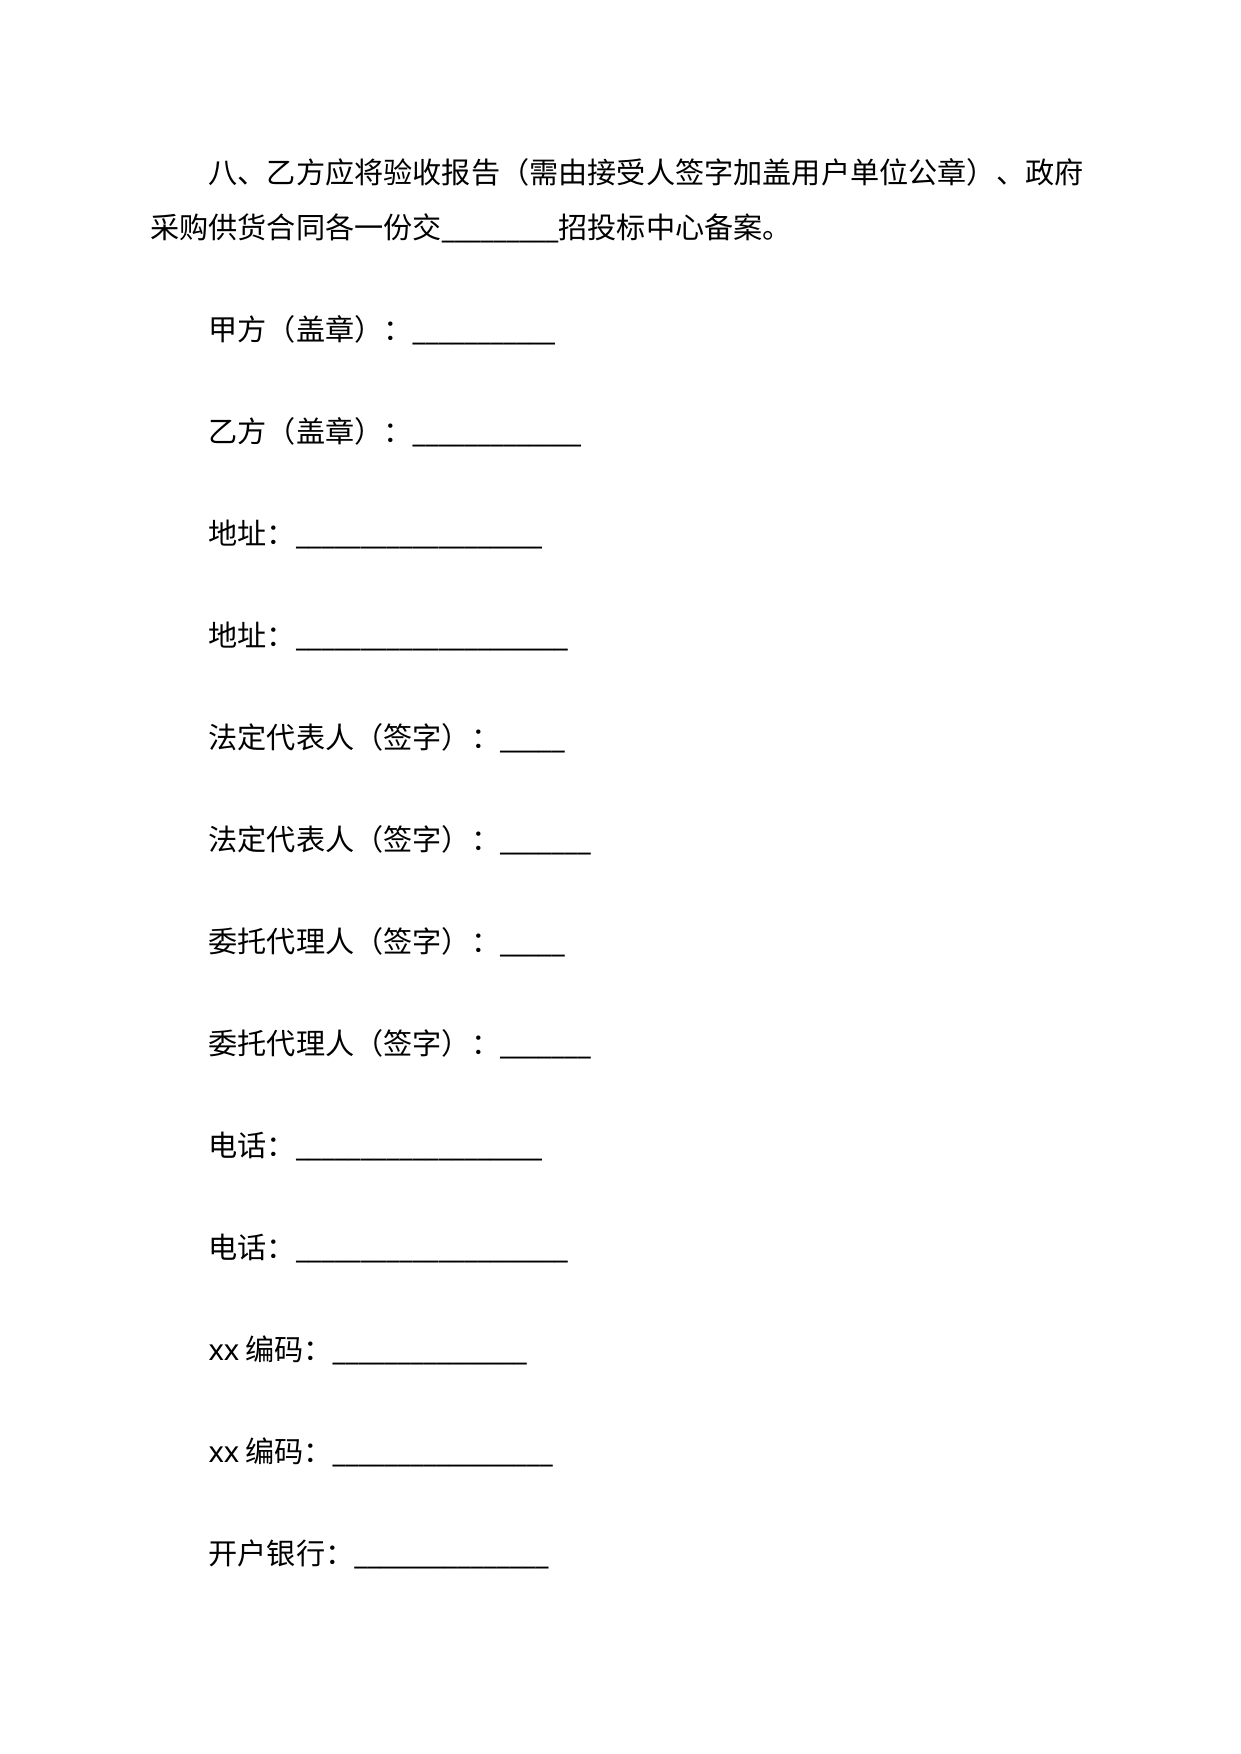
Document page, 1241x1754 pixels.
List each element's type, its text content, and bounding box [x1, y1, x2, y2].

text 法定代表人（签字）：_______ [150, 817, 1090, 859]
text 法定代表人（签字）：_____ [150, 715, 1090, 757]
text 乙方（盖章）：_____________ [150, 409, 1090, 451]
text 委托代理人（签字）：_____ [150, 919, 1090, 961]
text 地址：___________________ [150, 511, 1090, 553]
text 电话：_____________________ [150, 1225, 1090, 1267]
text 甲方（盖章）：___________ [150, 307, 1090, 349]
text xx编码：_________________ [150, 1429, 1090, 1471]
text 八、乙方应将验收报告（需由接受人签字加盖用户单位公章）、政府采购供货合同各一份交_________招投标中心备案。 [150, 150, 1090, 247]
text 地址：_____________________ [150, 613, 1090, 655]
text xx编码：_______________ [150, 1327, 1090, 1369]
text 开户银行：_______________ [150, 1531, 1090, 1573]
text 委托代理人（签字）：_______ [150, 1021, 1090, 1063]
text 电话：___________________ [150, 1123, 1090, 1165]
